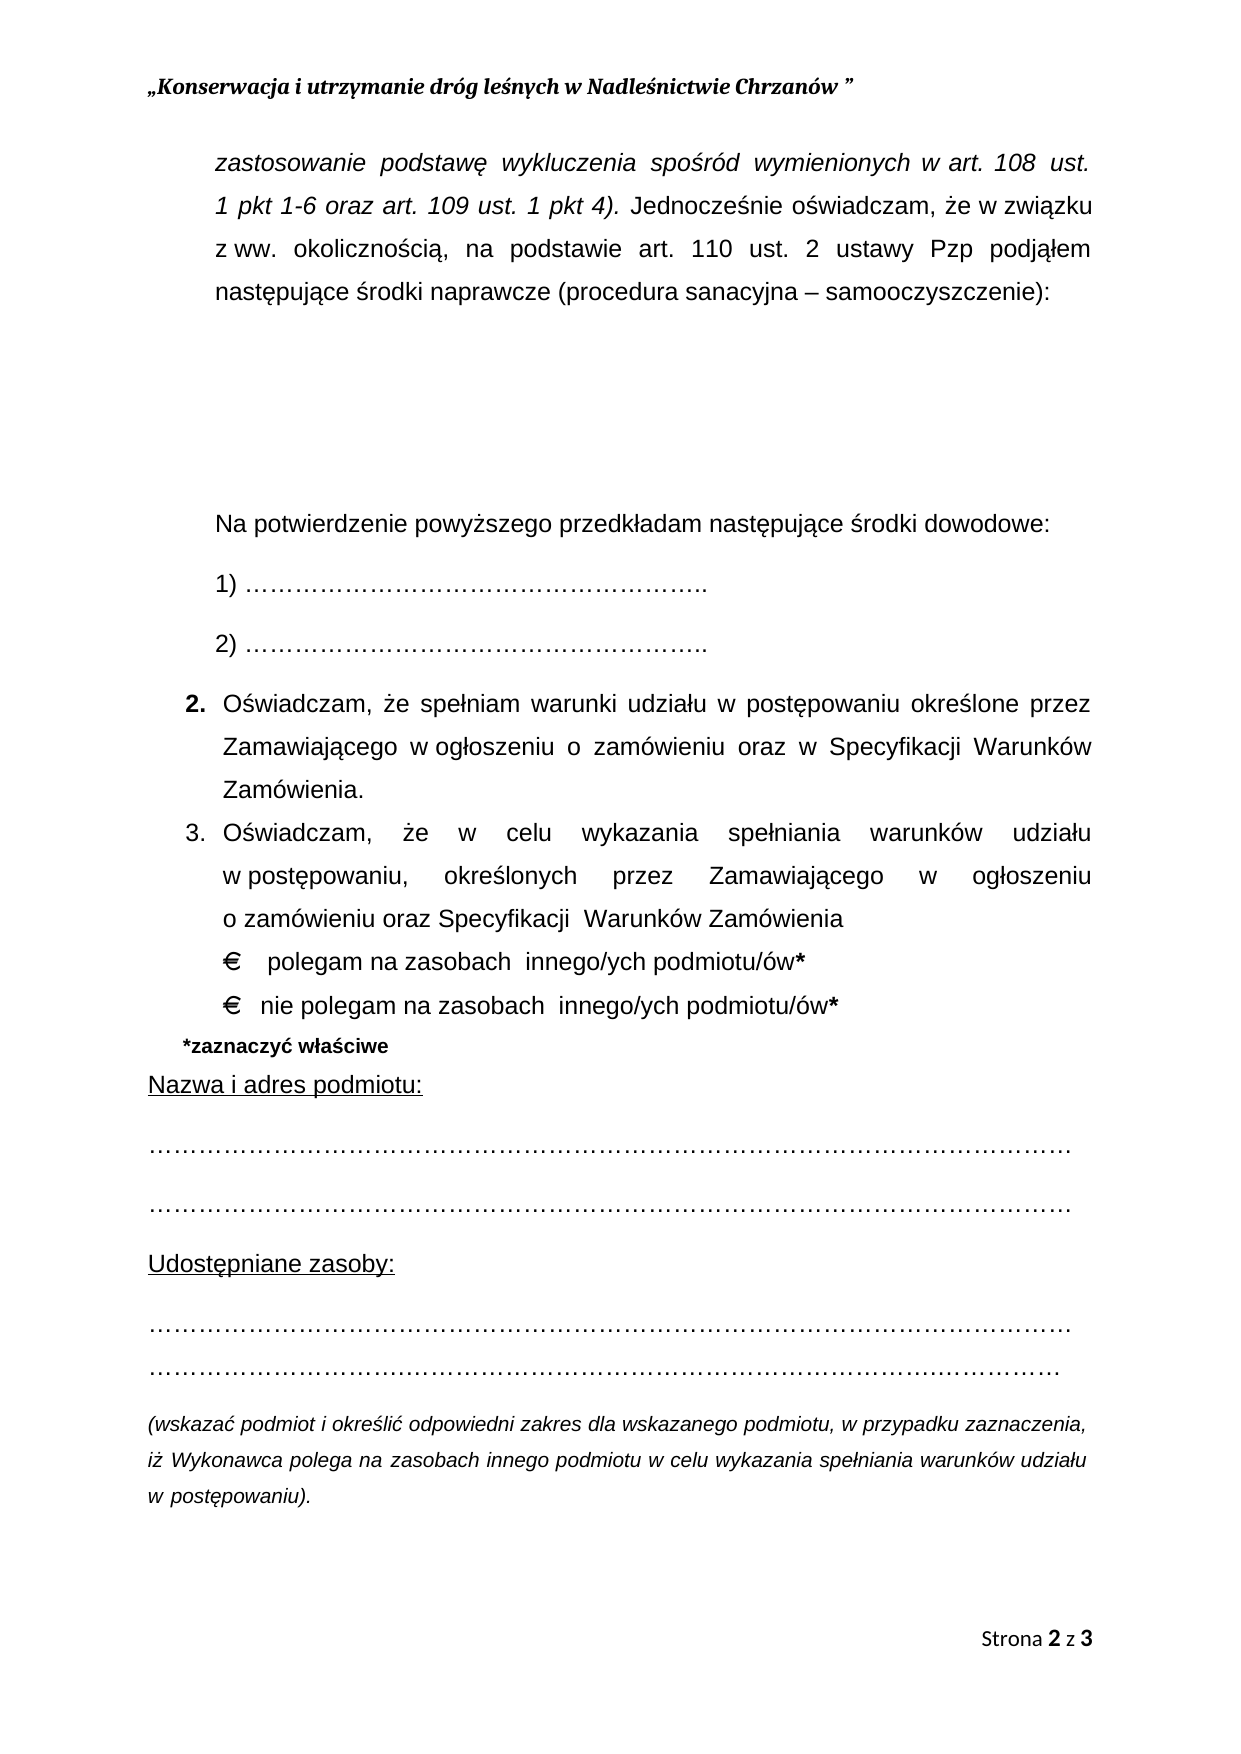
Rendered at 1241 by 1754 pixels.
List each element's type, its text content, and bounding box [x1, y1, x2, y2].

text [215, 148, 1093, 306]
text 2) ……………………………………………….. [148, 629, 1090, 658]
text 1) ……………………………………………….. [148, 569, 1090, 598]
text ………………………………………………………………………………………………… [148, 1189, 1090, 1218]
text (wskazać podmiot i określić odpowiedni zakres dla wskazanego podmiotu, w przypadku zaznaczenia, iż Wykonawca polega na zasobach innego podmiotu w celu wykazania spełniania warunków udziału w postępowaniu). [148, 1412, 1090, 1508]
text …………………………………………………………………………………………………………………………….……………………………………………………….…………… [148, 1309, 1090, 1381]
text Udostępniane zasoby: [148, 1249, 1090, 1278]
list *zaznaczyć właściwe [148, 1034, 1093, 1058]
text Nazwa i adres podmiotu: [148, 1070, 1090, 1098]
list polegam na zasobach innego/ych podmiotu/ów* [223, 947, 1093, 976]
list Oświadczam, że w celu wykazania spełniania warunków udziału w postępowaniu, określonych przez Zamawiającego w ogłoszeniu o zamówieniu oraz Specyfikacji Warunków Zamówienia [185, 818, 1093, 933]
text ………………………………………………………………………………………………… [148, 1129, 1090, 1158]
text Na potwierdzenie powyższego przedkładam następujące środki dowodowe: [148, 509, 1090, 538]
list nie polegam na zasobach innego/ych podmiotu/ów* [223, 991, 1093, 1019]
list Oświadczam, że spełniam warunki udziału w postępowaniu określone przez Zamawiającego w ogłoszeniu o zamówieniu oraz w Specyfikacji Warunków Zamówienia. [185, 689, 1093, 804]
